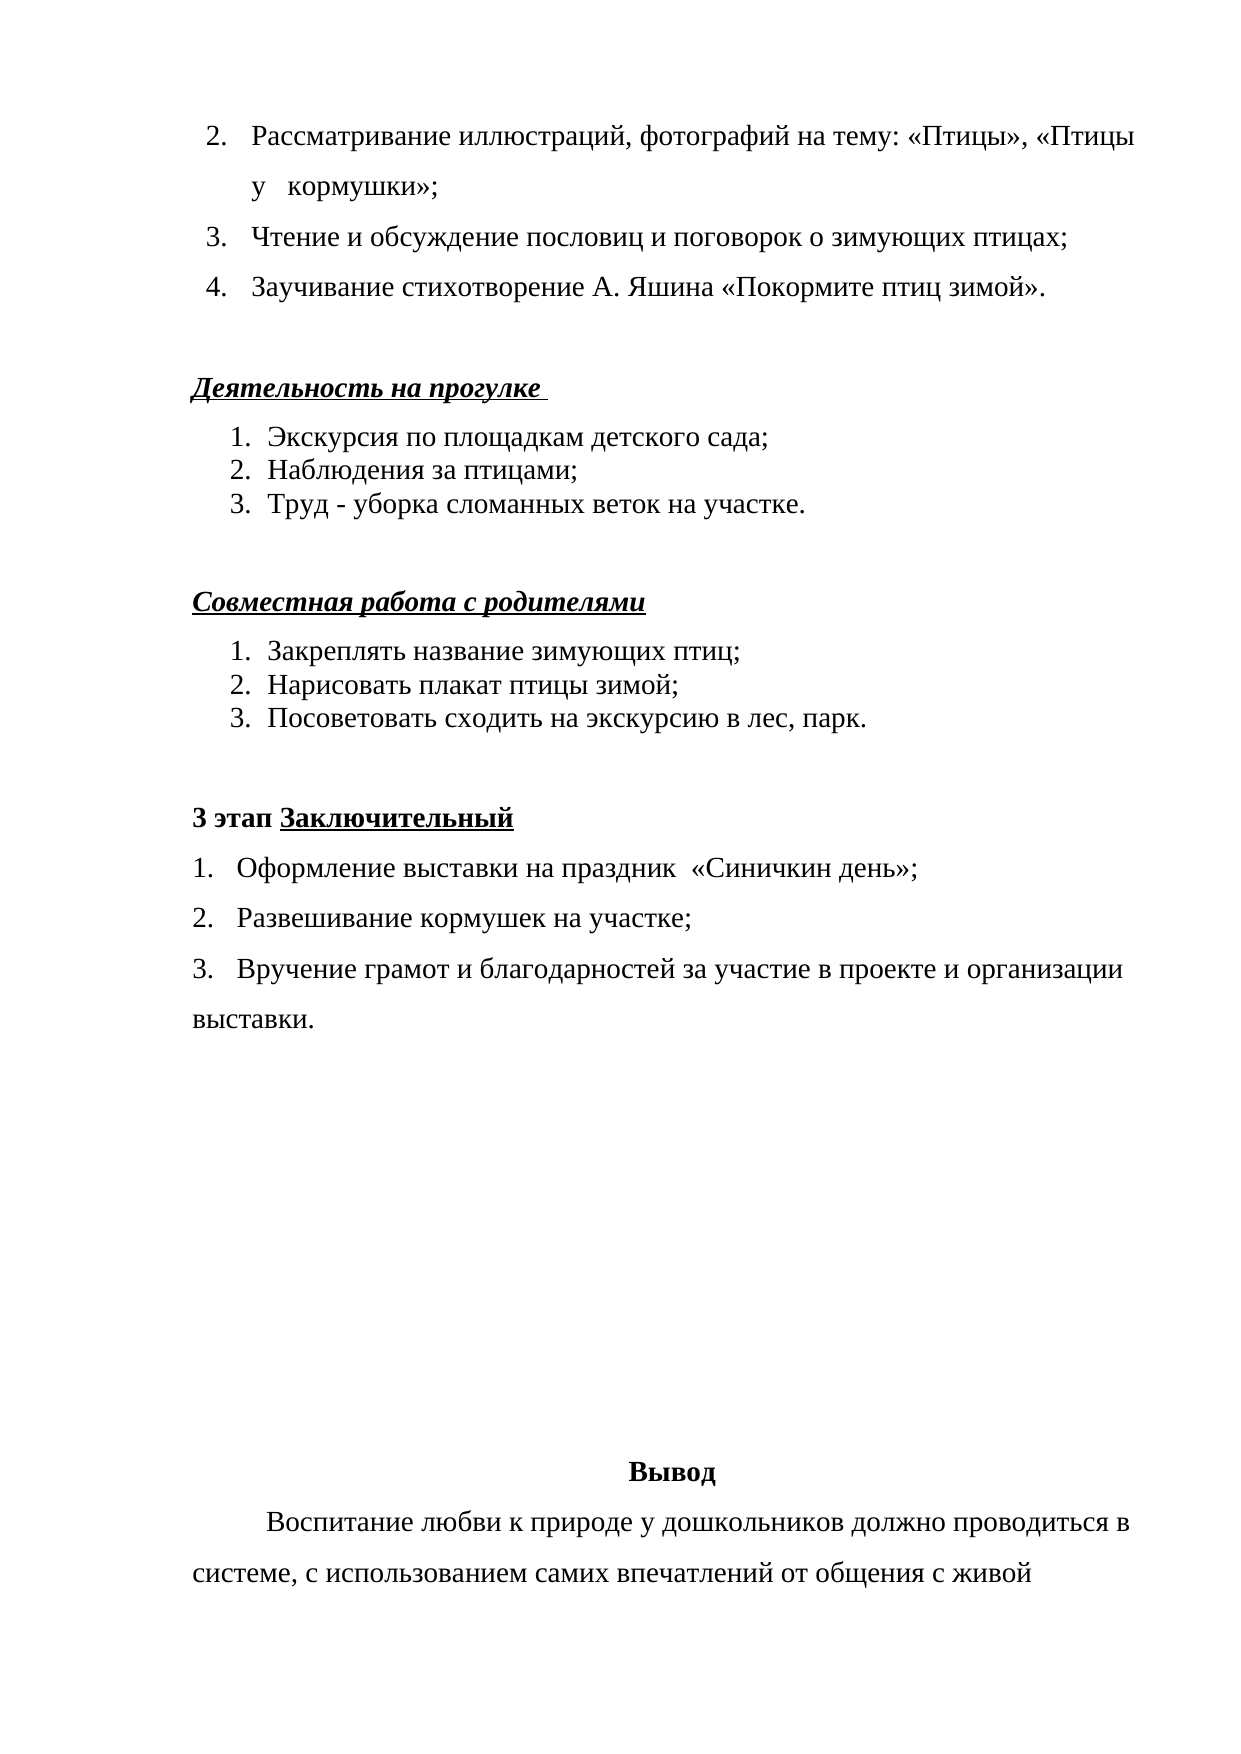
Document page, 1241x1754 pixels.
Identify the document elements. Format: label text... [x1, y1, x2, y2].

list Нарисовать плакат птицы зимой; [229, 667, 1152, 701]
text Совместная работа с родителями [192, 584, 1152, 618]
list Развешивание кормушек на участке; [192, 901, 1152, 934]
list Рассматривание иллюстраций, фотографий на тему: «Птицы», «Птицы у кормушки»; [206, 118, 1152, 202]
list Труд - уборка сломанных веток на участке. [229, 486, 1152, 519]
list Закреплять название зимующих птиц; [229, 633, 1152, 667]
list Экскурсия по площадкам детского сада; [229, 419, 1152, 452]
text Деятельность на прогулке [192, 370, 1152, 403]
list Вручение грамот и благодарностей за участие в проекте и организации выставки. [192, 951, 1152, 1035]
list Заучивание стихотворение А. Яшина «Покормите птиц зимой». [206, 269, 1152, 303]
list Посоветовать сходить на экскурсию в лес, парк. [229, 701, 1152, 734]
list Вывод [192, 1454, 1152, 1488]
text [192, 1504, 1152, 1588]
list Наблюдения за птицами; [229, 452, 1152, 486]
list 3 этап Заключительный [192, 800, 1152, 833]
list Чтение и обсуждение пословиц и поговорок о зимующих птицах; [206, 219, 1152, 252]
list Оформление выставки на праздник «Синичкин день»; [192, 850, 1152, 884]
